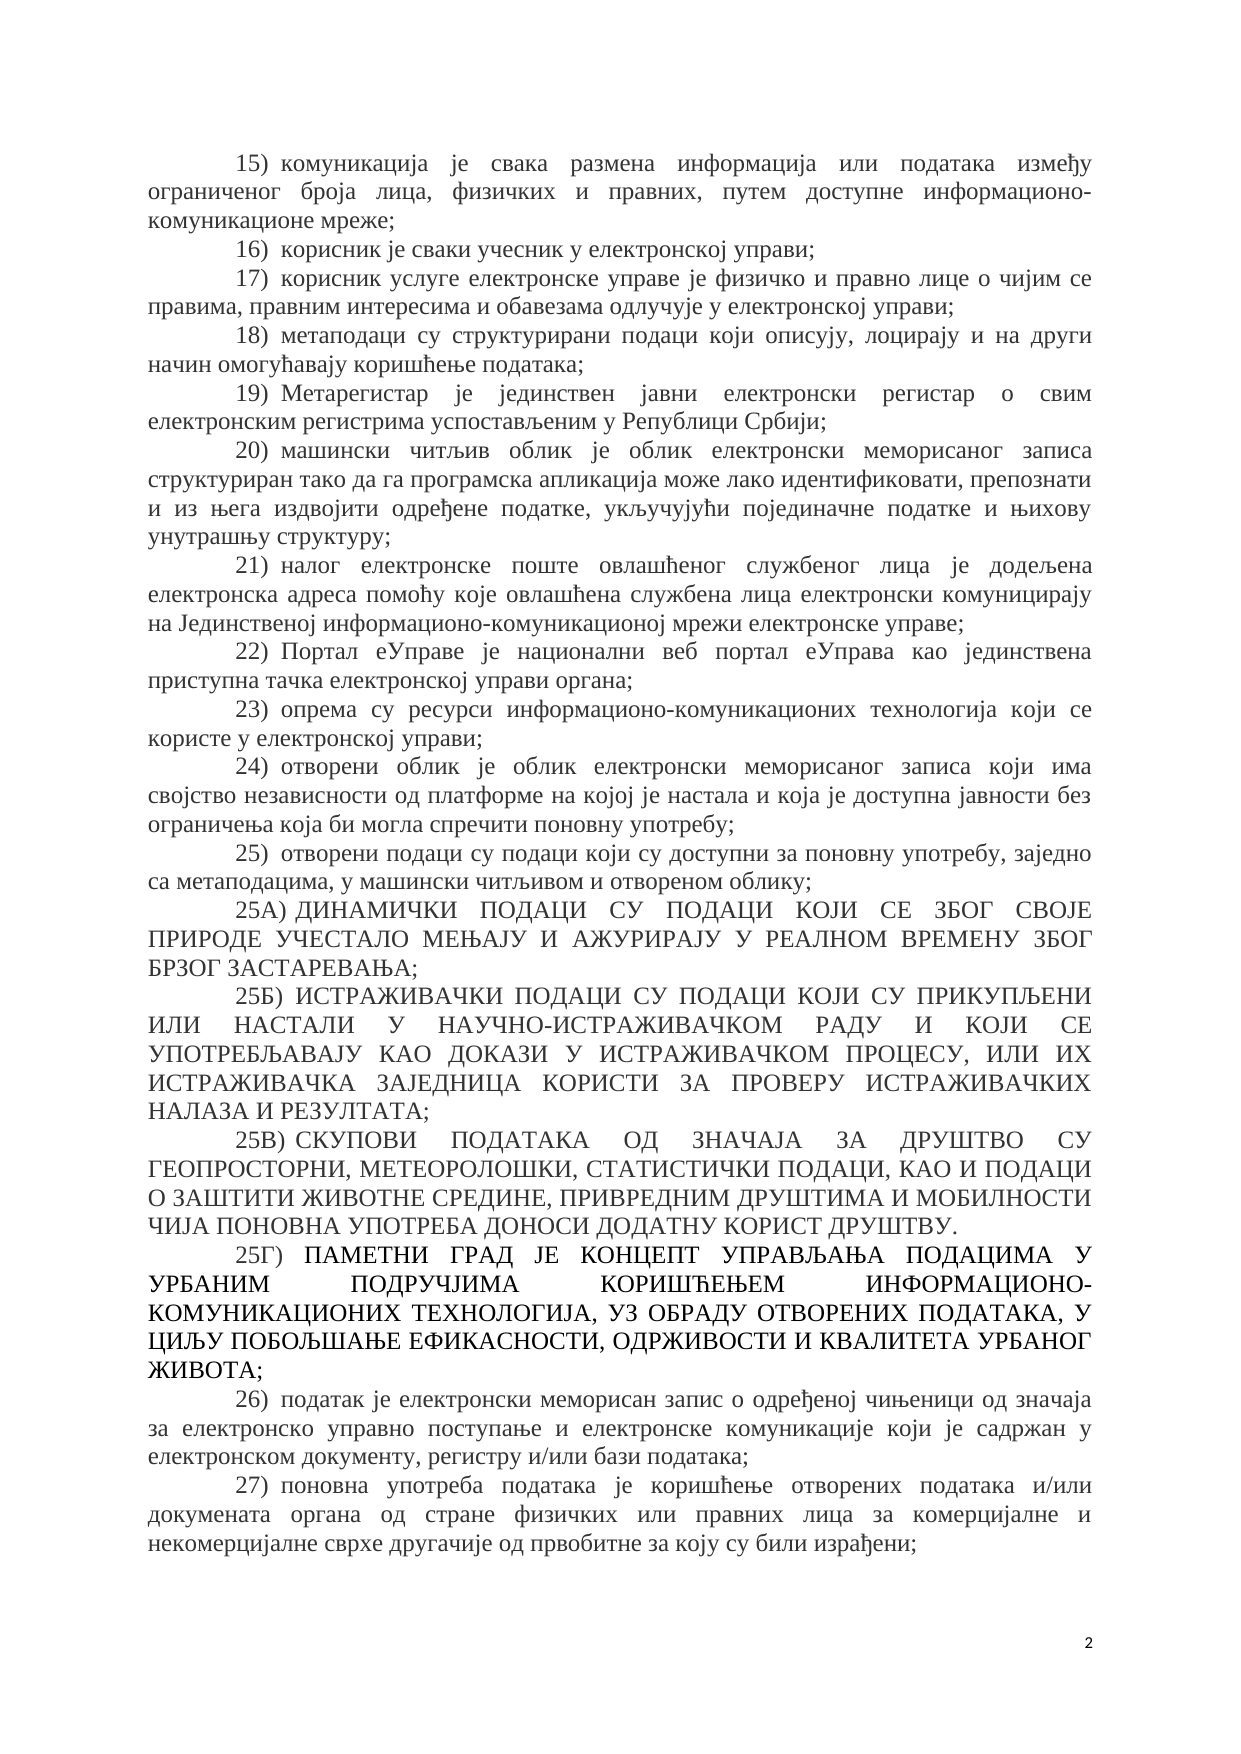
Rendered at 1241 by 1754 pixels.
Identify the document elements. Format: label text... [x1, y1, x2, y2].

list отворени подаци су подаци који су доступни за поновну употребу, заједно са метаподацима, у машински читљивом и отвореном облику; [148, 838, 1093, 895]
list машински читљив облик је облик електронски меморисаног записа структуриран тако да га програмска апликација може лако идентификовати, препознати и из њега издвојити одређене податке, укључујући појединачне податке и њихову унутрашњу структуру; [148, 435, 1093, 550]
list налог електронске поште овлашћеног службеног лица је додељена електронска адреса помоћу које овлашћена службена лица електронски комуницирају на Јединственој информационо-комуникационој мрежи електронске управе; [148, 550, 1093, 636]
list корисник услуге електронске управе је физичко и правно лице о чијим се правима, правним интересима и обавезама одлучује у електронској управи; [148, 263, 1093, 320]
text 25Г) ПАМЕТНИ ГРАД ЈЕ КОНЦЕПТ УПРАВЉАЊА ПОДАЦИМА У УРБАНИМ ПОДРУЧЈИМА КОРИШЋЕЊЕМ ИНФОРМАЦИОНО-КОМУНИКАЦИОНИХ ТЕХНОЛОГИЈА, УЗ ОБРАДУ ОТВОРЕНИХ ПОДАТАКА, У ЦИЉУ ПОБОЉШАЊЕ ЕФИКАСНОСТИ, ОДРЖИВОСТИ И КВАЛИТЕТА УРБАНОГ ЖИВОТА; [148, 1240, 1093, 1384]
text 25Б) ИСТРАЖИВАЧКИ ПОДАЦИ СУ ПОДАЦИ КОЈИ СУ ПРИКУПЉЕНИ ИЛИ НАСТАЛИ У НАУЧНО-ИСТРАЖИВАЧКОМ РАДУ И КОЈИ СЕ УПОТРЕБЉАВАЈУ КАО ДОКАЗИ У ИСТРАЖИВАЧКОМ ПРОЦЕСУ, ИЛИ ИХ ИСТРАЖИВАЧКА ЗАЈЕДНИЦА КОРИСТИ ЗА ПРОВЕРУ ИСТРАЖИВАЧКИХ НАЛАЗА И РЕЗУЛТАТА; [148, 981, 1093, 1125]
list корисник је сваки учесник у електронској управи; [148, 234, 1093, 263]
list поновна употреба података је коришћење отворених података и/или докумената органа од стране физичких или правних лица за комерцијалне и некомерцијалне сврхе другачије од првобитне за коју су били израђени; [148, 1470, 1093, 1556]
list Портал еУправе је национални веб портал еУправа као јединствена приступна тачка електронској управи органа; [148, 636, 1093, 694]
list податак је електронски меморисан запис о одређеној чињеници од значаја за електронско управно поступање и електронске комуникације који је садржан у електронском документу, регистру и/или бази података; [148, 1384, 1093, 1470]
list отворени облик је облик електронски меморисаног записа који има својство независности од платформе на којој је настала и која је доступна јавности без ограничења која би могла спречити поновну употребу; [148, 751, 1093, 838]
text 25А) ДИНАМИЧКИ ПОДАЦИ СУ ПОДАЦИ КОЈИ СЕ ЗБОГ СВОЈЕ ПРИРОДЕ УЧЕСТАЛО МЕЊАЈУ И АЖУРИРАЈУ У РЕАЛНОМ ВРЕМЕНУ ЗБОГ БРЗОГ ЗАСТАРЕВАЊА; [148, 895, 1093, 981]
text 25В) СКУПОВИ ПОДАТАКА ОД ЗНАЧАЈА ЗА ДРУШТВО СУ ГЕОПРОСТОРНИ, МЕТЕОРОЛОШКИ, СТАТИСТИЧКИ ПОДАЦИ, КАО И ПОДАЦИ О ЗАШТИТИ ЖИВОТНЕ СРЕДИНЕ, ПРИВРЕДНИМ ДРУШТИМА И МОБИЛНОСТИ ЧИЈА ПОНОВНА УПОТРЕБА ДОНОСИ ДОДАТНУ КОРИСТ ДРУШТВУ. [148, 1125, 1093, 1240]
list комуникација је свака размена информација или података између ограниченог броја лица, физичких и правних, путем доступне информационо-комуникационе мреже; [148, 148, 1093, 234]
list опрема су ресурси информационо-комуникационих технологија који се користе у електронској управи; [148, 694, 1093, 751]
list Метарегистар је јединствен јавни електронски регистар о свим електронским регистрима успостављеним у Републици Србији; [148, 378, 1093, 435]
list метаподаци су структурирани подаци који описују, лоцирају и на други начин омогућавају коришћење података; [148, 320, 1093, 378]
